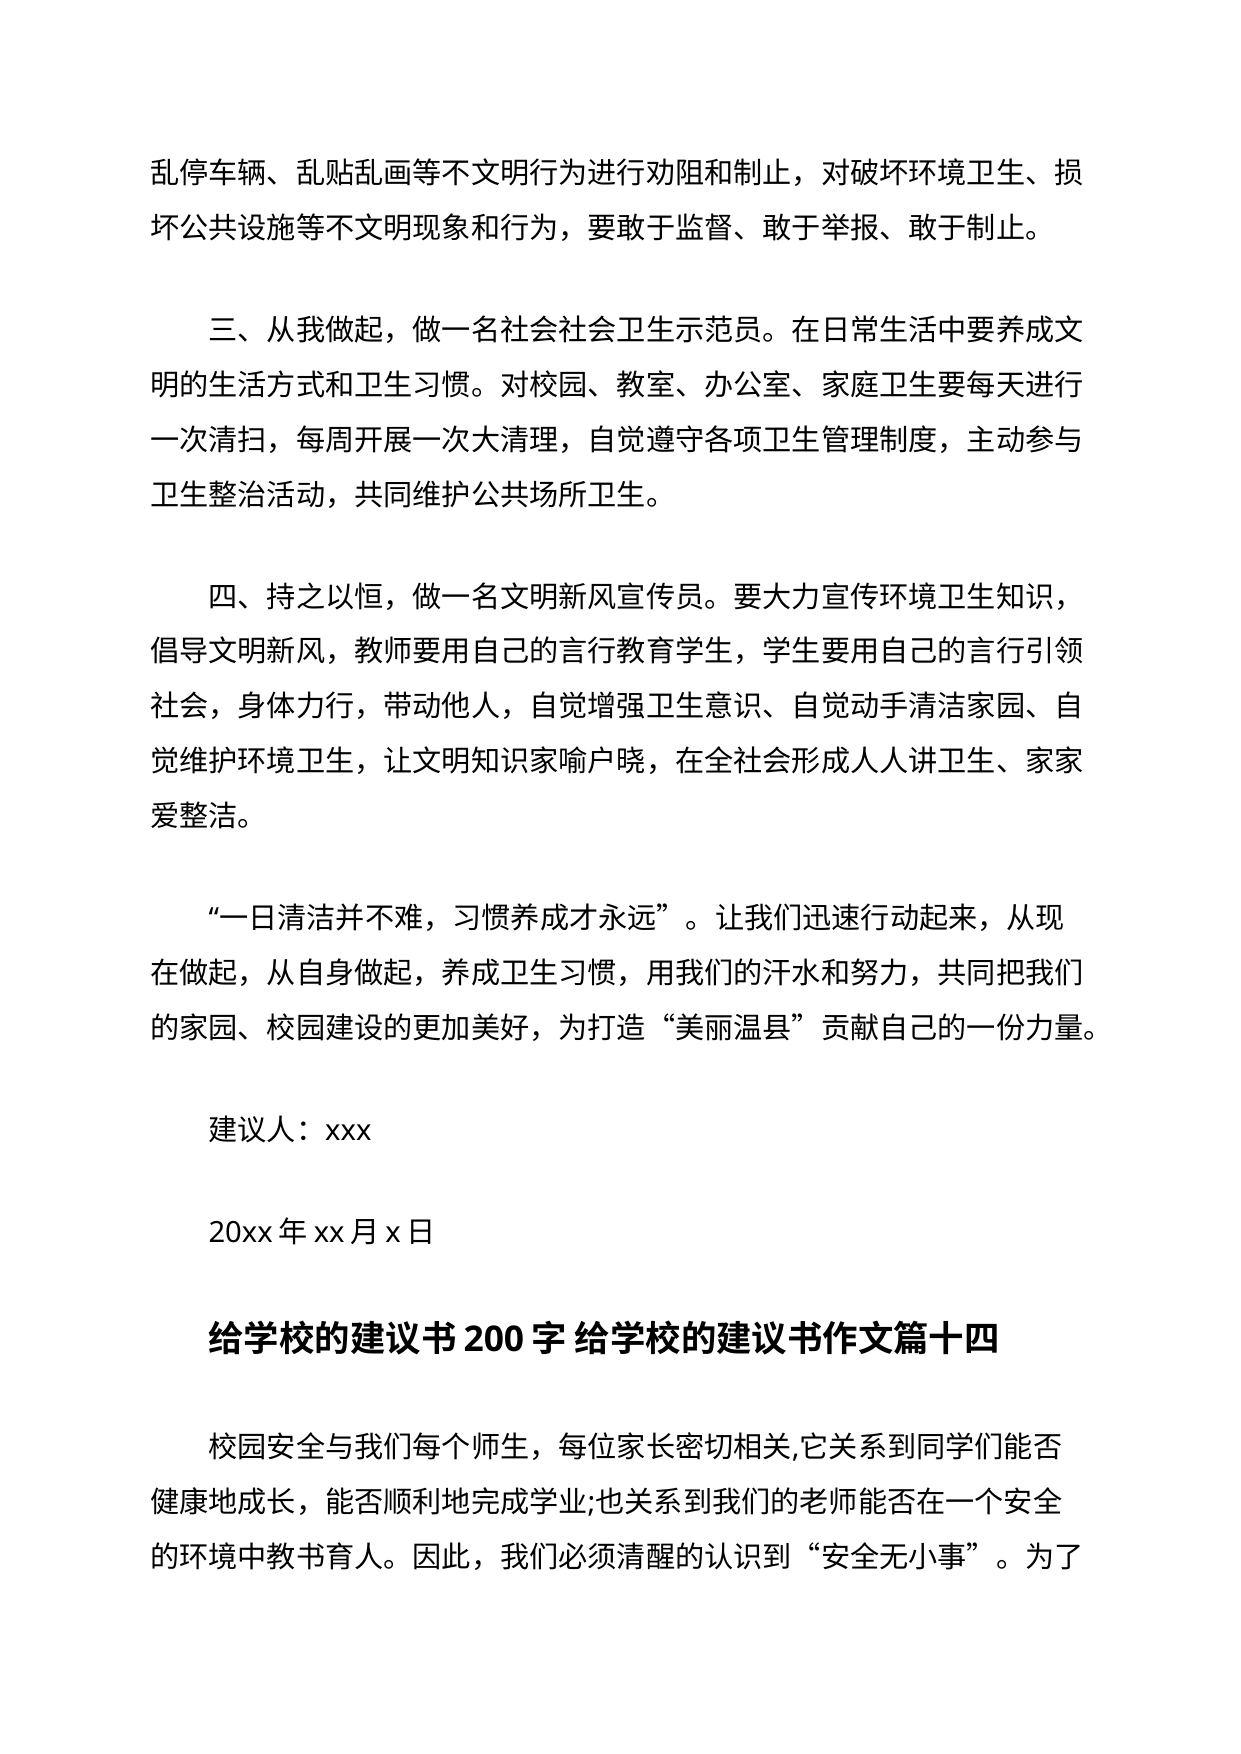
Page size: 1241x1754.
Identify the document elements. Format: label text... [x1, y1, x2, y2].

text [150, 1424, 1090, 1576]
text 20xx年xx月x日 [150, 1208, 1090, 1251]
text 四、持之以恒，做一名文明新风宣传员。要大力宣传环境卫生知识，倡导文明新风，教师要用自己的言行教育学生，学生要用自己的言行引领社会，身体力行，带动他人，自觉增强卫生意识、自觉动手清洁家园、自觉维护环境卫生，让文明知识家喻户晓，在全社会形成人人讲卫生、家家爱整洁。 [150, 573, 1090, 835]
text 三、从我做起，做一名社会社会卫生示范员。在日常生活中要养成文明的生活方式和卫生习惯。对校园、教室、办公室、家庭卫生要每天进行一次清扫，每周开展一次大清理，自觉遵守各项卫生管理制度，主动参与卫生整治活动，共同维护公共场所卫生。 [150, 307, 1090, 514]
text 建议人：xxx [150, 1106, 1090, 1148]
text “一日清洁并不难，习惯养成才永远”。让我们迅速行动起来，从现在做起，从自身做起，养成卫生习惯，用我们的汗水和努力，共同把我们的家园、校园建设的更加美好，为打造“美丽温县”贡献自己的一份力量。 [150, 894, 1090, 1047]
text 给学校的建议书200字 给学校的建议书作文篇十四 [150, 1310, 1090, 1361]
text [150, 150, 1090, 247]
